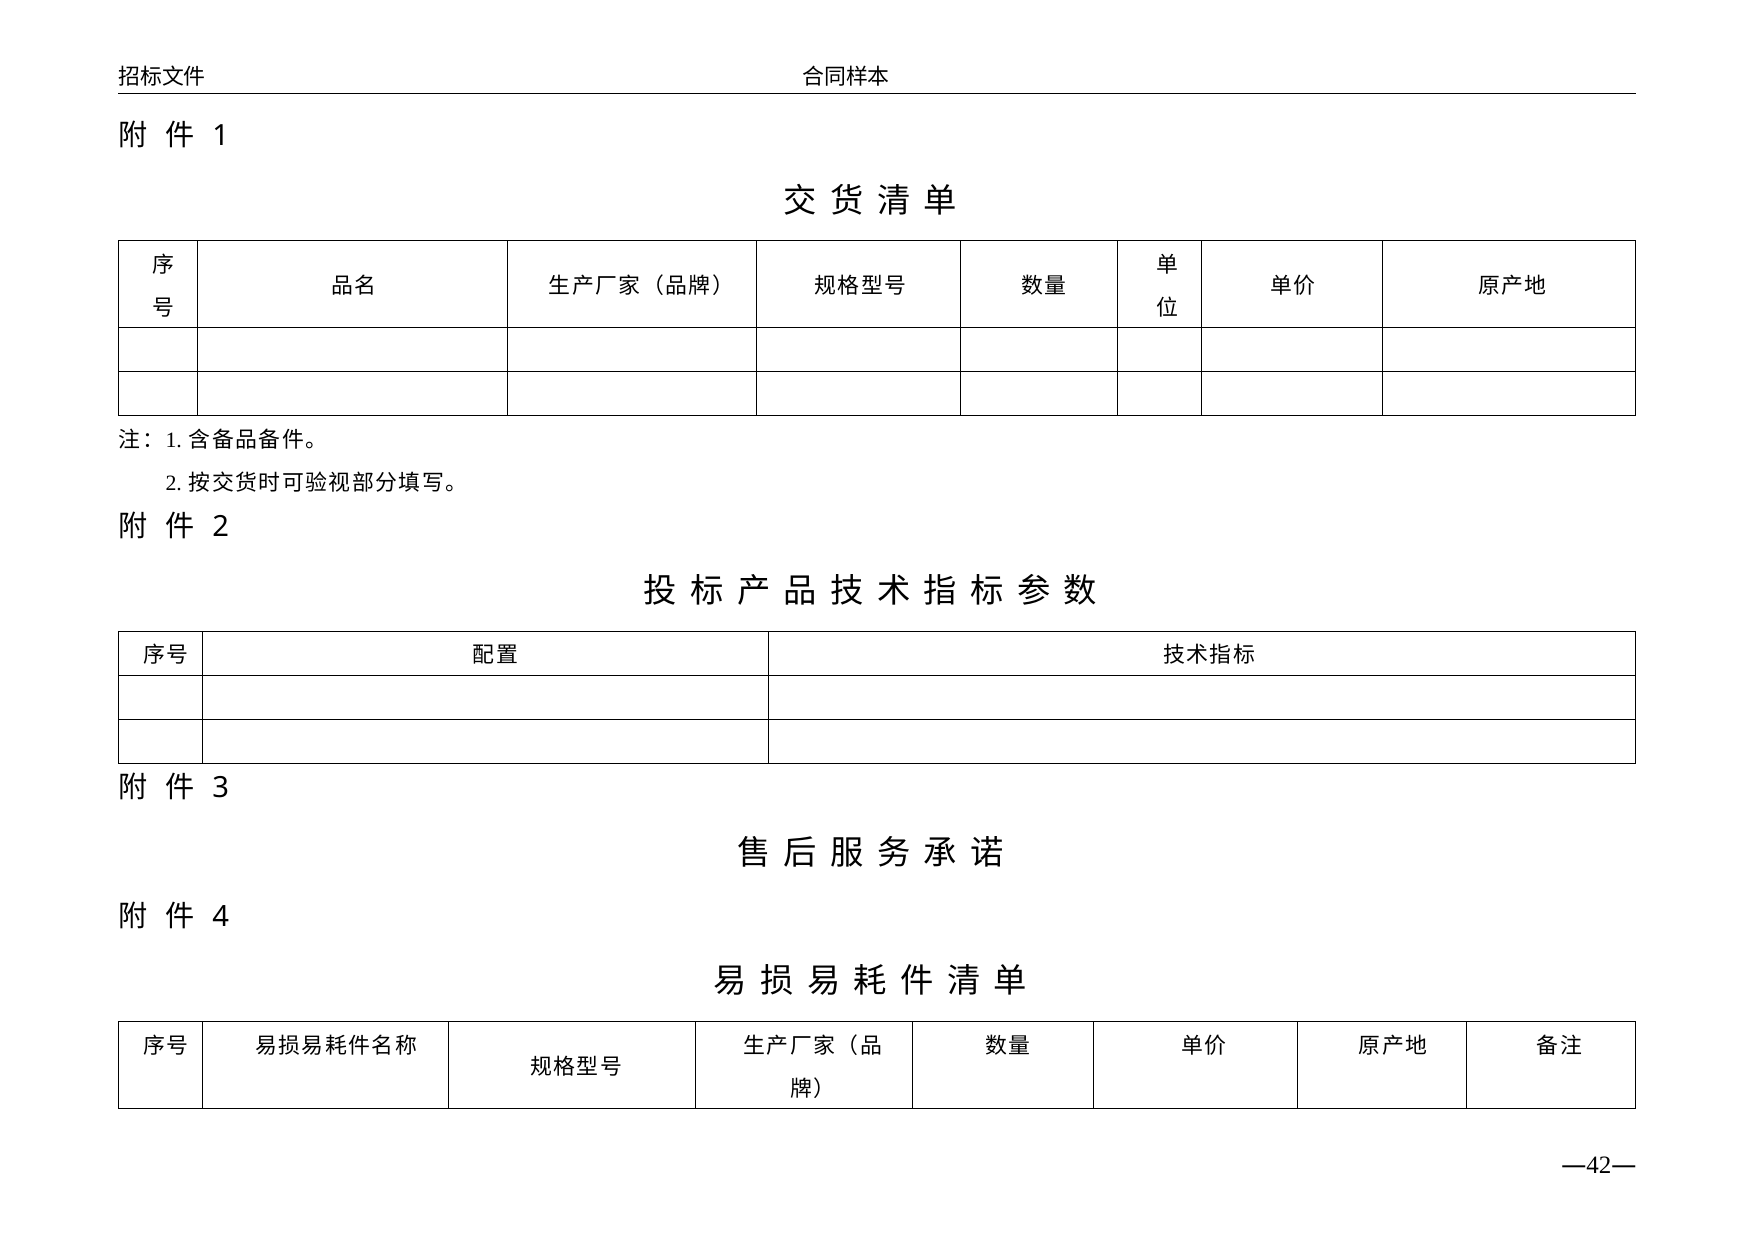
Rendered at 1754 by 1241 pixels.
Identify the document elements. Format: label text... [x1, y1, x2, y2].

table_header 规格型号 [449, 1022, 695, 1108]
text 投标产品技术指标参数 [119, 545, 1635, 631]
text 附件2 [119, 502, 1635, 545]
table_cell [119, 720, 202, 763]
table_cell [203, 720, 768, 763]
table_cell [119, 328, 197, 371]
table_header 配置 [203, 632, 768, 675]
table_cell [1383, 372, 1635, 415]
table_cell [119, 676, 202, 719]
table_header 单价 [1202, 241, 1382, 327]
table_header 序号 [119, 241, 197, 327]
table_cell [769, 720, 1635, 763]
table_header 单价 [1094, 1022, 1297, 1108]
table_cell [198, 372, 507, 415]
table_header 序号 [119, 1022, 202, 1108]
text 易损易耗件清单 [119, 935, 1635, 1021]
table_header 单位 [1118, 241, 1201, 327]
text 售后服务承诺 [119, 807, 1635, 892]
table_cell [198, 328, 507, 371]
table_cell [1383, 328, 1635, 371]
table_header 技术指标 [769, 632, 1635, 675]
text 附件1 [119, 112, 1635, 154]
table_cell [1202, 328, 1382, 371]
text 2.按交货时可验视部分填写。 [119, 459, 1635, 502]
table_header 序号 [119, 632, 202, 675]
table_header 数量 [913, 1022, 1093, 1108]
table_cell [1118, 328, 1201, 371]
table_cell [1202, 372, 1382, 415]
text 注：1.含备品备件。 [119, 416, 1635, 459]
table_header 品名 [198, 241, 507, 327]
table_header 数量 [961, 241, 1117, 327]
table_header 规格型号 [757, 241, 960, 327]
text 附件3 [119, 764, 1635, 807]
table_header 原产地 [1298, 1022, 1466, 1108]
table_cell [119, 372, 197, 415]
text 附件4 [119, 892, 1635, 935]
table_cell [757, 328, 960, 371]
table_header 备注 [1467, 1022, 1635, 1108]
table_cell [961, 328, 1117, 371]
table_header 生产厂家（品牌） [508, 241, 756, 327]
table_cell [769, 676, 1635, 719]
table_header 生产厂家（品牌） [696, 1022, 912, 1108]
table_cell [961, 372, 1117, 415]
table_cell [508, 328, 756, 371]
table_cell [508, 372, 756, 415]
text 交货清单 [119, 154, 1635, 240]
table_cell [1118, 372, 1201, 415]
table_header 原产地 [1383, 241, 1635, 327]
table_cell [203, 676, 768, 719]
table_header 易损易耗件名称 [203, 1022, 448, 1108]
table_cell [757, 372, 960, 415]
